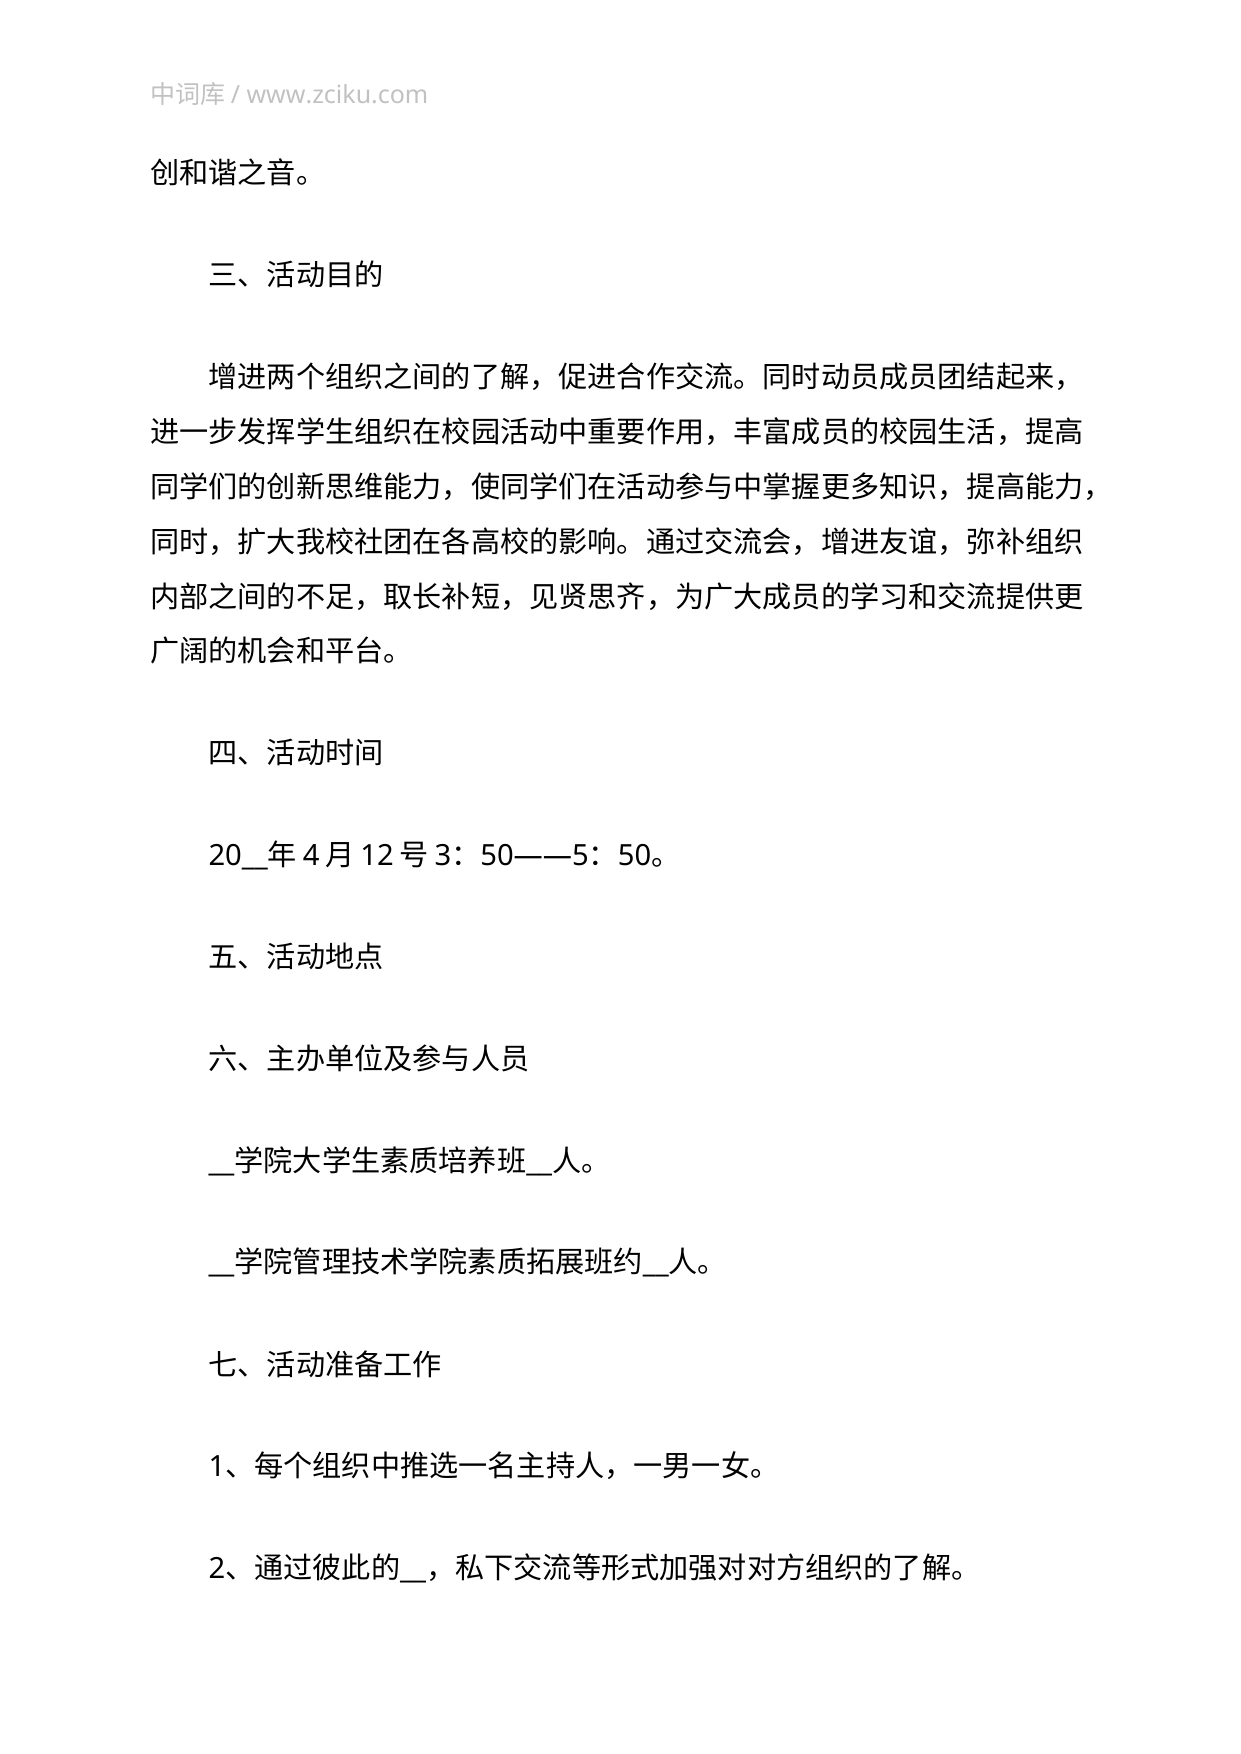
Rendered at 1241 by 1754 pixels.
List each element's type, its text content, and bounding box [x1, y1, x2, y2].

text __学院大学生素质培养班__人。 [150, 1137, 1090, 1179]
text 增进两个组织之间的了解，促进合作交流。同时动员成员团结起来，进一步发挥学生组织在校园活动中重要作用，丰富成员的校园生活，提高同学们的创新思维能力，使同学们在活动参与中掌握更多知识，提高能力，同时，扩大我校社团在各高校的影响。通过交流会，增进友谊，弥补组织内部之间的不足，取长补短，见贤思齐，为广大成员的学习和交流提供更广阔的机会和平台。 [150, 353, 1090, 670]
text 2、通过彼此的__，私下交流等形式加强对对方组织的了解。 [150, 1545, 1090, 1587]
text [150, 150, 1090, 192]
text 五、活动地点 [150, 933, 1090, 976]
text 1、每个组织中推选一名主持人，一男一女。 [150, 1443, 1090, 1485]
text 七、活动准备工作 [150, 1341, 1090, 1383]
text 六、主办单位及参与人员 [150, 1035, 1090, 1078]
text 三、活动目的 [150, 252, 1090, 294]
text 四、活动时间 [150, 730, 1090, 772]
text 20__年4月12号3：50——5：50。 [150, 832, 1090, 874]
text __学院管理技术学院素质拓展班约__人。 [150, 1239, 1090, 1281]
